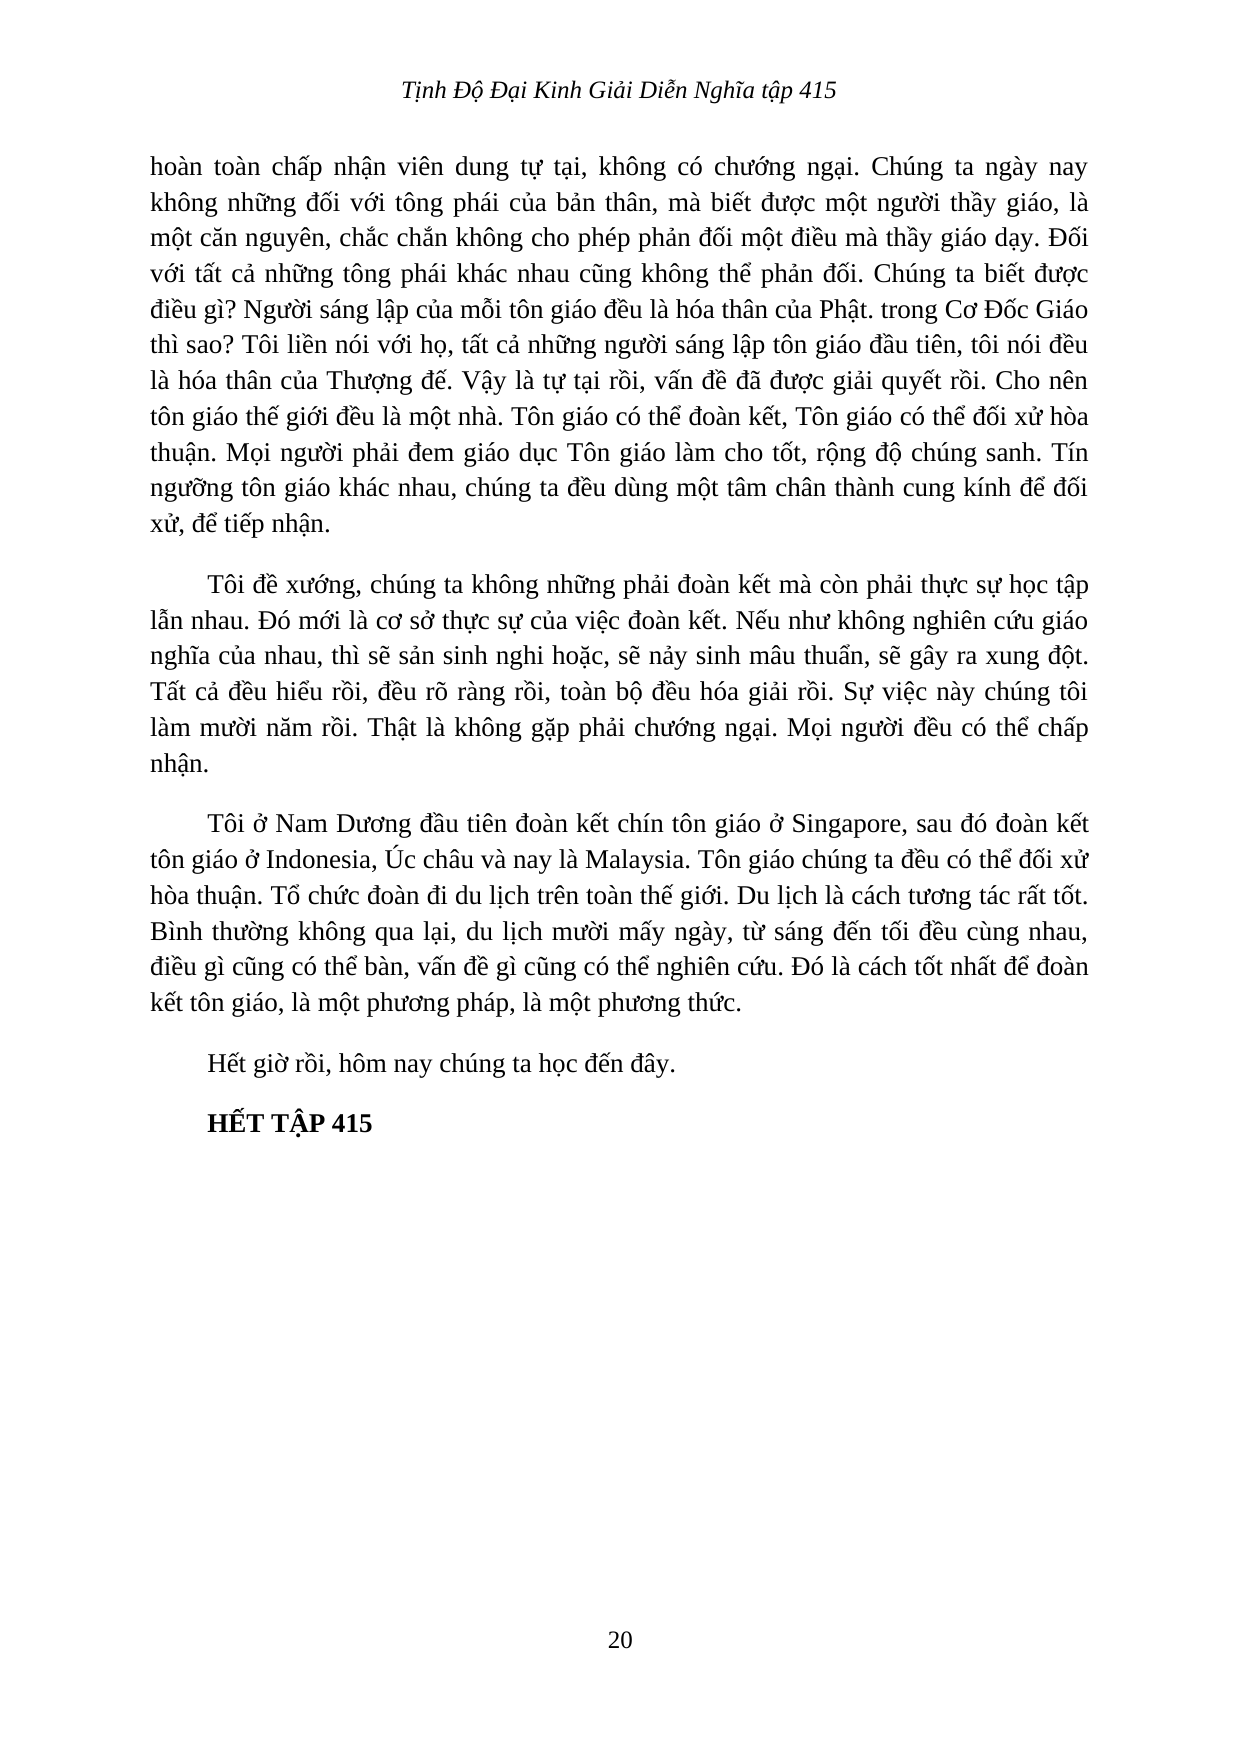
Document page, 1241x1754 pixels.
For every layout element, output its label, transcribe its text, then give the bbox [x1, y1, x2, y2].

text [150, 150, 1090, 538]
text Hết giờ rồi, hôm nay chúng ta học đến đây. [150, 1047, 1090, 1078]
text HẾT TẬP 415 [150, 1107, 1090, 1139]
text Tôi ở Nam Dương đầu tiên đoàn kết chín tôn giáo ở Singapore, sau đó đoàn kết tôn giáo ở Indonesia, Úc châu và nay là Malaysia. Tôn giáo chúng ta đều có thể đối xử hòa thuận. Tổ chức đoàn đi du lịch trên toàn thế giới. Du lịch là cách tương tác rất tốt. Bình thường không qua lại, du lịch mười mấy ngày, từ sáng đến tối đều cùng nhau, điều gì cũng có thể bàn, vấn đề gì cũng có thể nghiên cứu. Đó là cách tốt nhất để đoàn kết tôn giáo, là một phương pháp, là một phương thức. [150, 807, 1090, 1017]
text Tôi đề xướng, chúng ta không những phải đoàn kết mà còn phải thực sự học tập lẫn nhau. Đó mới là cơ sở thực sự của việc đoàn kết. Nếu như không nghiên cứu giáo nghĩa của nhau, thì sẽ sản sinh nghi hoặc, sẽ nảy sinh mâu thuẩn, sẽ gây ra xung đột. Tất cả đều hiểu rồi, đều rõ ràng rồi, toàn bộ đều hóa giải rồi. Sự việc này chúng tôi làm mười năm rồi. Thật là không gặp phải chướng ngại. Mọi người đều có thể chấp nhận. [150, 568, 1090, 778]
